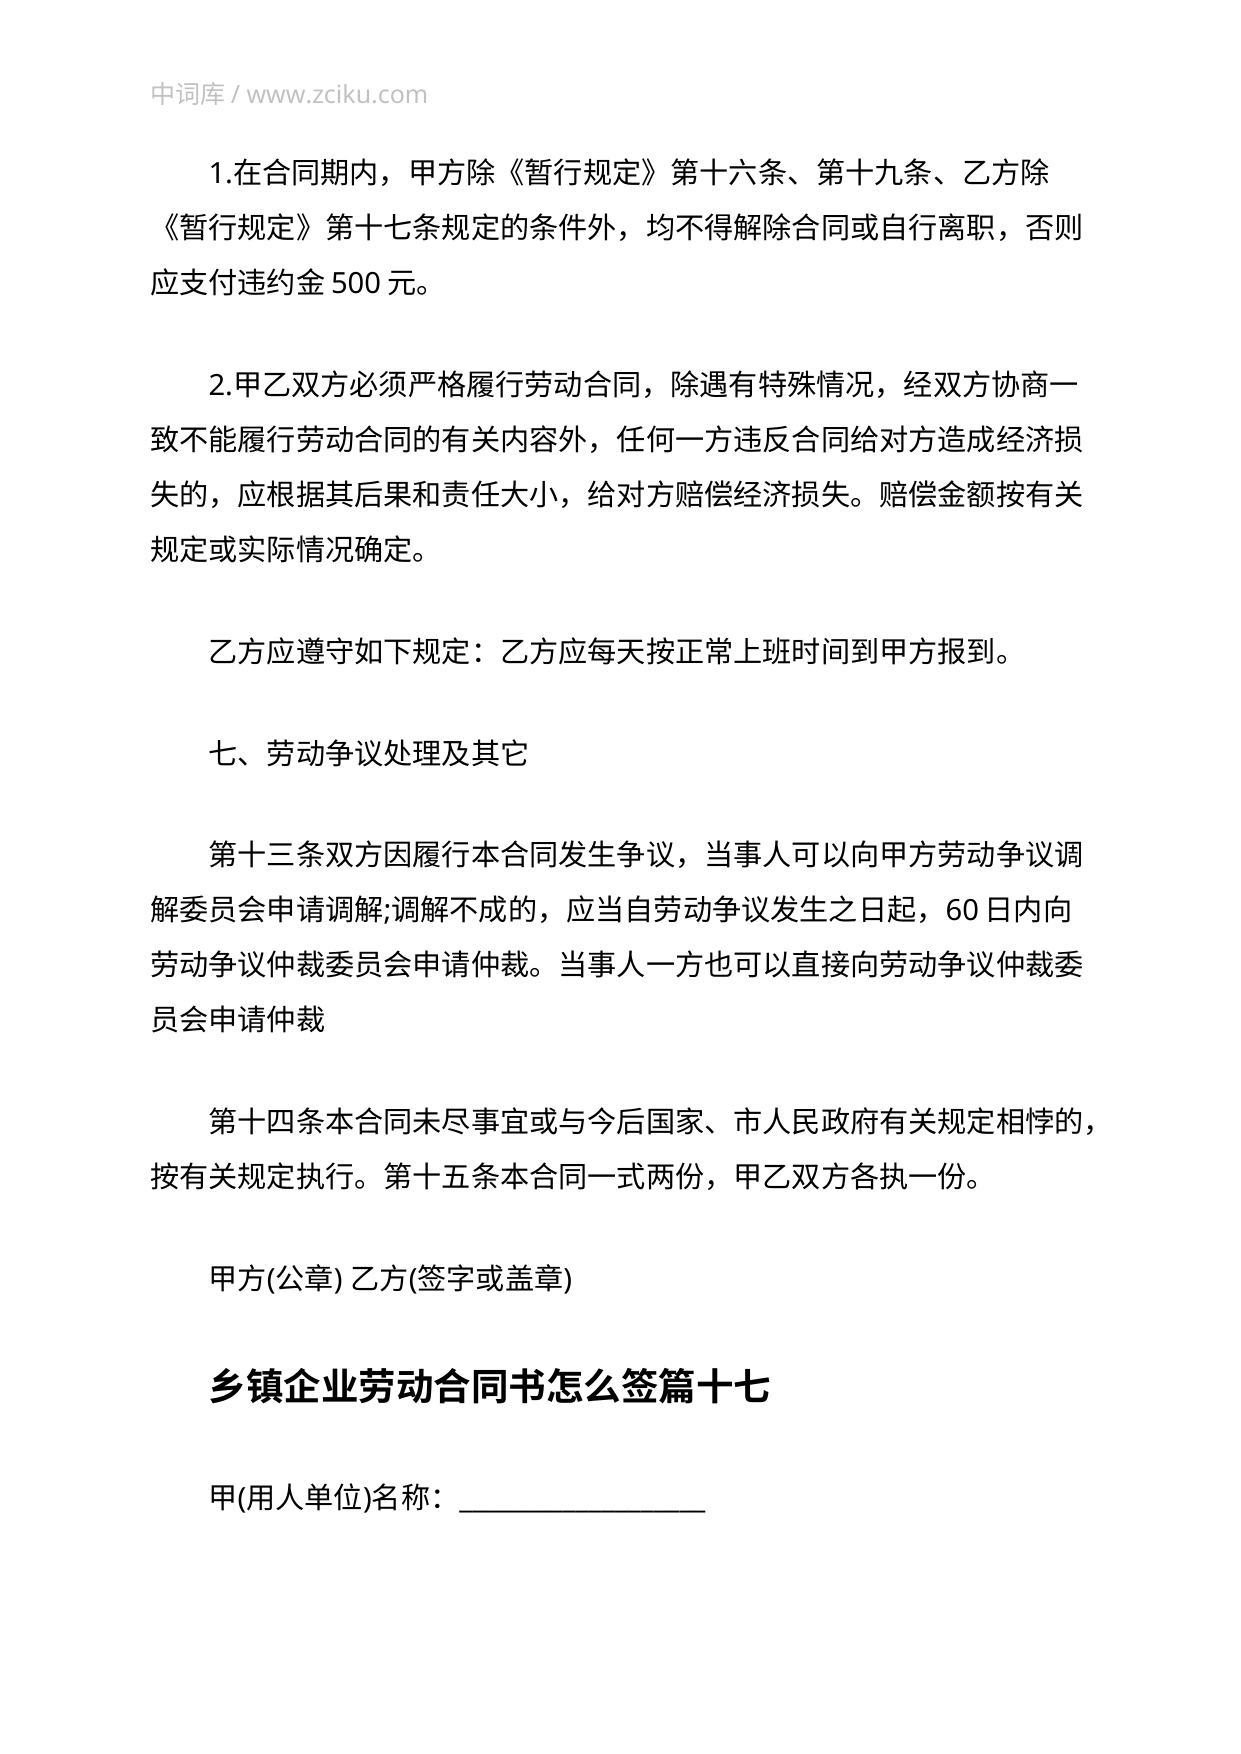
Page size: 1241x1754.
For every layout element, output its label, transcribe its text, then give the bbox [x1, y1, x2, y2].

text 第十四条本合同未尽事宜或与今后国家、市人民政府有关规定相悖的，按有关规定执行。第十五条本合同一式两份，甲乙双方各执一份。 [150, 1098, 1090, 1196]
text 2.甲乙双方必须严格履行劳动合同，除遇有特殊情况，经双方协商一致不能履行劳动合同的有关内容外，任何一方违反合同给对方造成经济损失的，应根据其后果和责任大小，给对方赔偿经济损失。赔偿金额按有关规定或实际情况确定。 [150, 362, 1090, 569]
text 乙方应遵守如下规定：乙方应每天按正常上班时间到甲方报到。 [150, 628, 1090, 671]
text 1.在合同期内，甲方除《暂行规定》第十六条、第十九条、乙方除《暂行规定》第十七条规定的条件外，均不得解除合同或自行离职，否则应支付违约金500元。 [150, 150, 1090, 302]
text 乡镇企业劳动合同书怎么签篇十七 [150, 1357, 1090, 1411]
text 第十三条双方因履行本合同发生争议，当事人可以向甲方劳动争议调解委员会申请调解;调解不成的，应当自劳动争议发生之日起，60日内向劳动争议仲裁委员会申请仲裁。当事人一方也可以直接向劳动争议仲裁委员会申请仲裁 [150, 832, 1090, 1039]
text 甲(用人单位)名称：___________________ [150, 1474, 1090, 1517]
text 甲方(公章) 乙方(签字或盖章) [150, 1255, 1090, 1298]
text 七、劳动争议处理及其它 [150, 730, 1090, 772]
